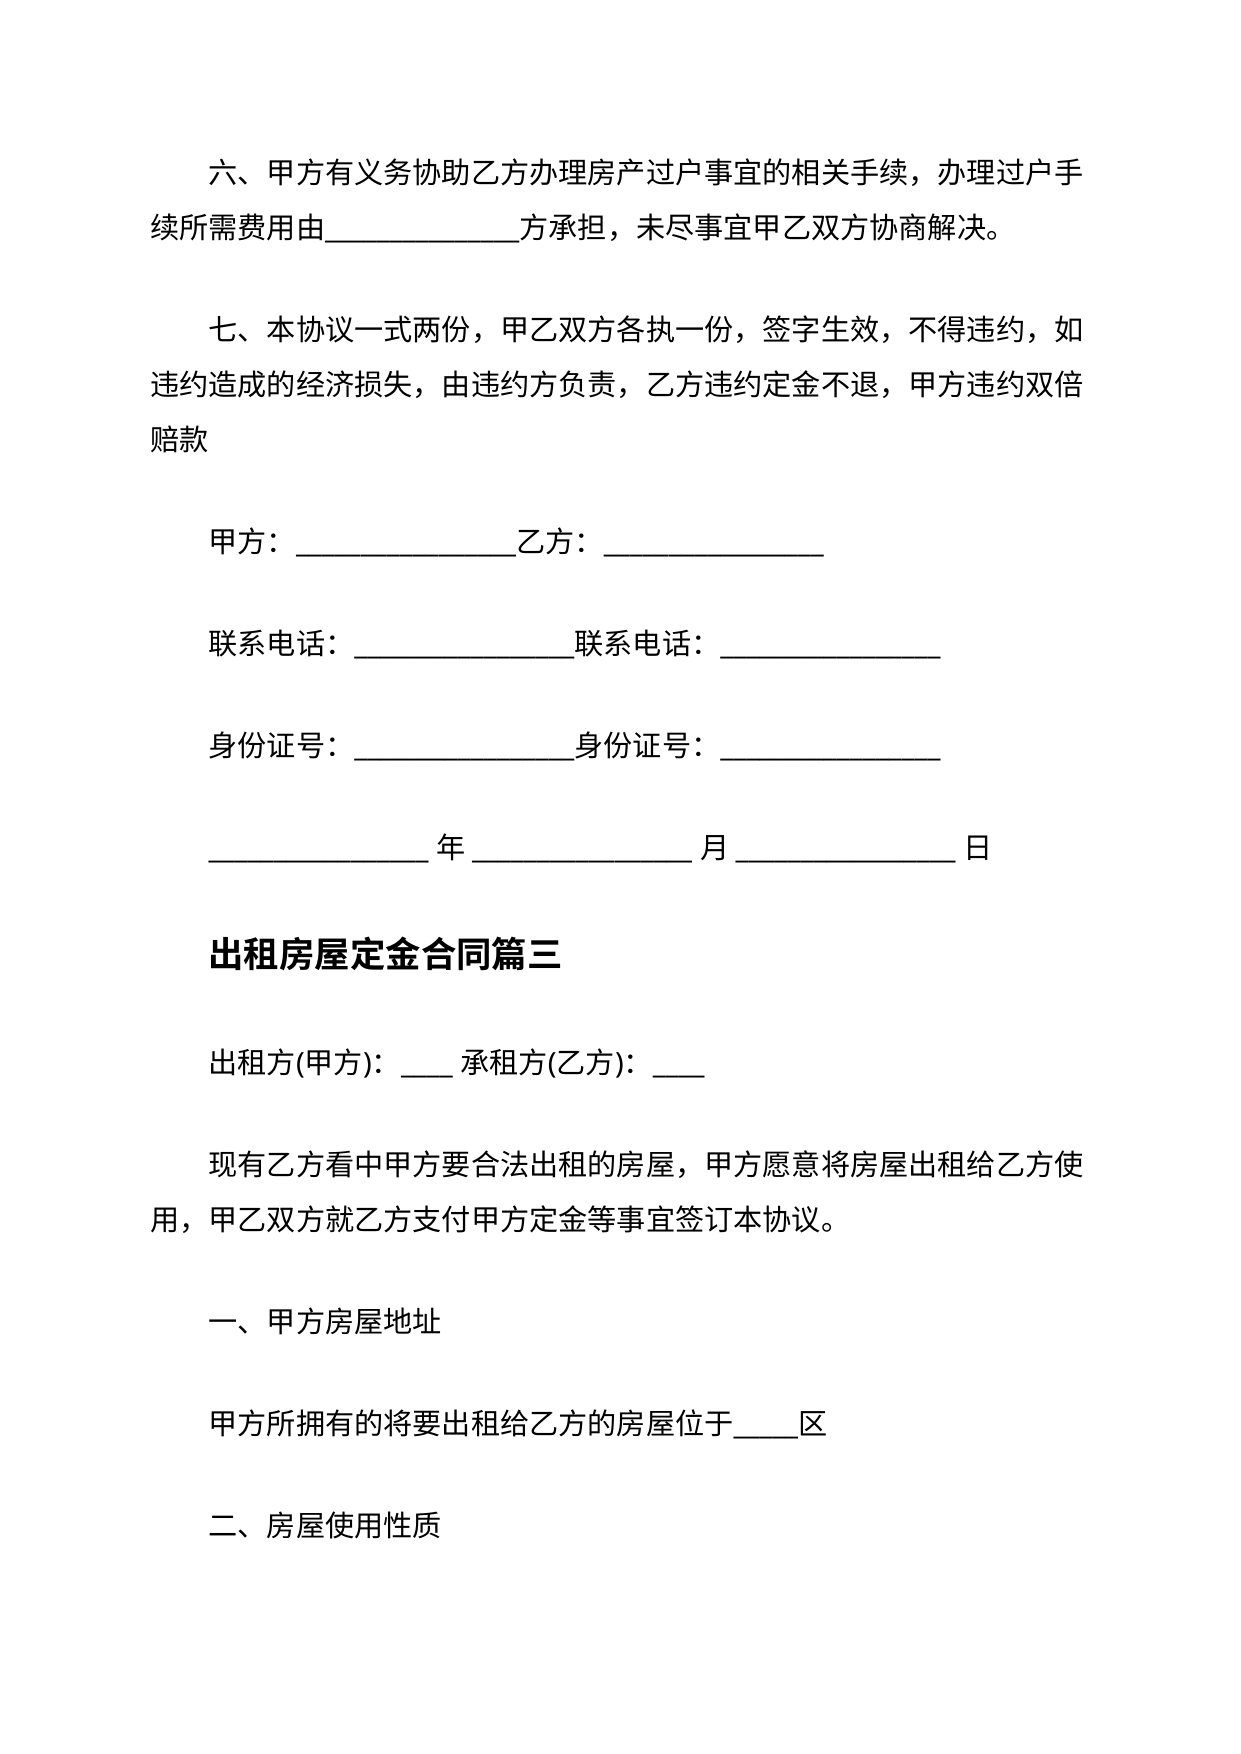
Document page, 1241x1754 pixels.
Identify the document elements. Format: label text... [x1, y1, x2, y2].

text 出租方(甲方)：____ 承租方(乙方)：____ [150, 1040, 1090, 1082]
text 六、甲方有义务协助乙方办理房产过户事宜的相关手续，办理过户手续所需费用由_______________方承担，未尽事宜甲乙双方协商解决。 [150, 150, 1090, 247]
text 甲方所拥有的将要出租给乙方的房屋位于_____区 [150, 1400, 1090, 1443]
text 二、房屋使用性质 [150, 1502, 1090, 1544]
text 七、本协议一式两份，甲乙双方各执一份，签字生效，不得违约，如违约造成的经济损失，由违约方负责，乙方违约定金不退，甲方违约双倍赔款 [150, 307, 1090, 459]
text 联系电话：_________________联系电话：_________________ [150, 620, 1090, 663]
text 身份证号：_________________身份证号：_________________ [150, 722, 1090, 765]
text 甲方：_________________乙方：_________________ [150, 518, 1090, 561]
text 出租房屋定金合同篇三 [150, 926, 1090, 978]
text 一、甲方房屋地址 [150, 1298, 1090, 1341]
text _________________ 年 _________________ 月 _________________ 日 [150, 824, 1090, 867]
text 现有乙方看中甲方要合法出租的房屋，甲方愿意将房屋出租给乙方使用，甲乙双方就乙方支付甲方定金等事宜签订本协议。 [150, 1142, 1090, 1239]
